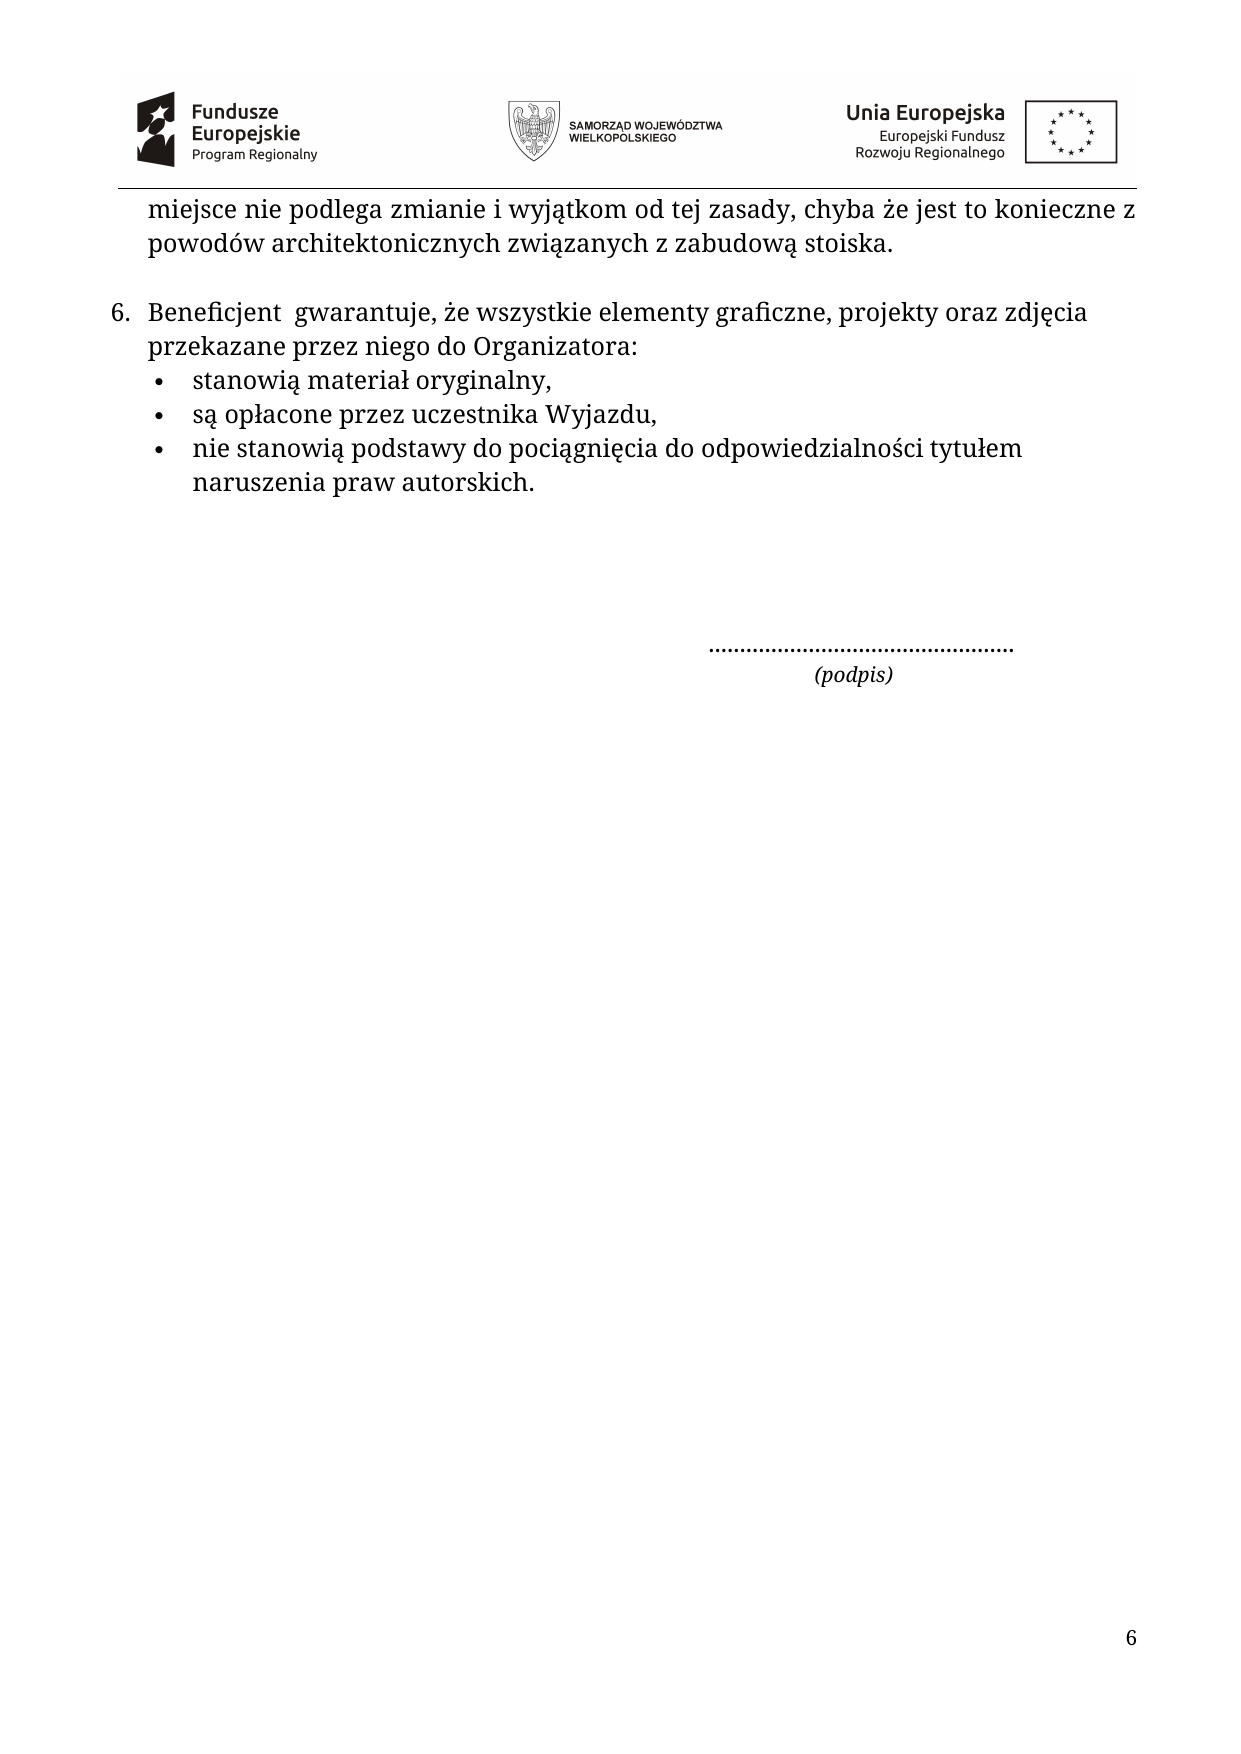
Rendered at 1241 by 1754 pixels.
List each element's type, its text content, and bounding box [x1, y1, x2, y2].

list stanowią materiał oryginalny, [155, 362, 1137, 396]
picture [118, 73, 1137, 186]
list są opłacone przez uczestnika Wyjazdu, [155, 396, 1137, 430]
text (podpis) [708, 660, 1137, 688]
list nie stanowią podstawy do pociągnięcia do odpowiedzialności tytułem naruszenia praw autorskich. [155, 430, 1137, 498]
list Beneficjent gwarantuje, że wszystkie elementy graficzne, projekty oraz zdjęcia przekazane przez niego do Organizatora: [110, 294, 1137, 362]
text ................................................. [708, 626, 1137, 660]
